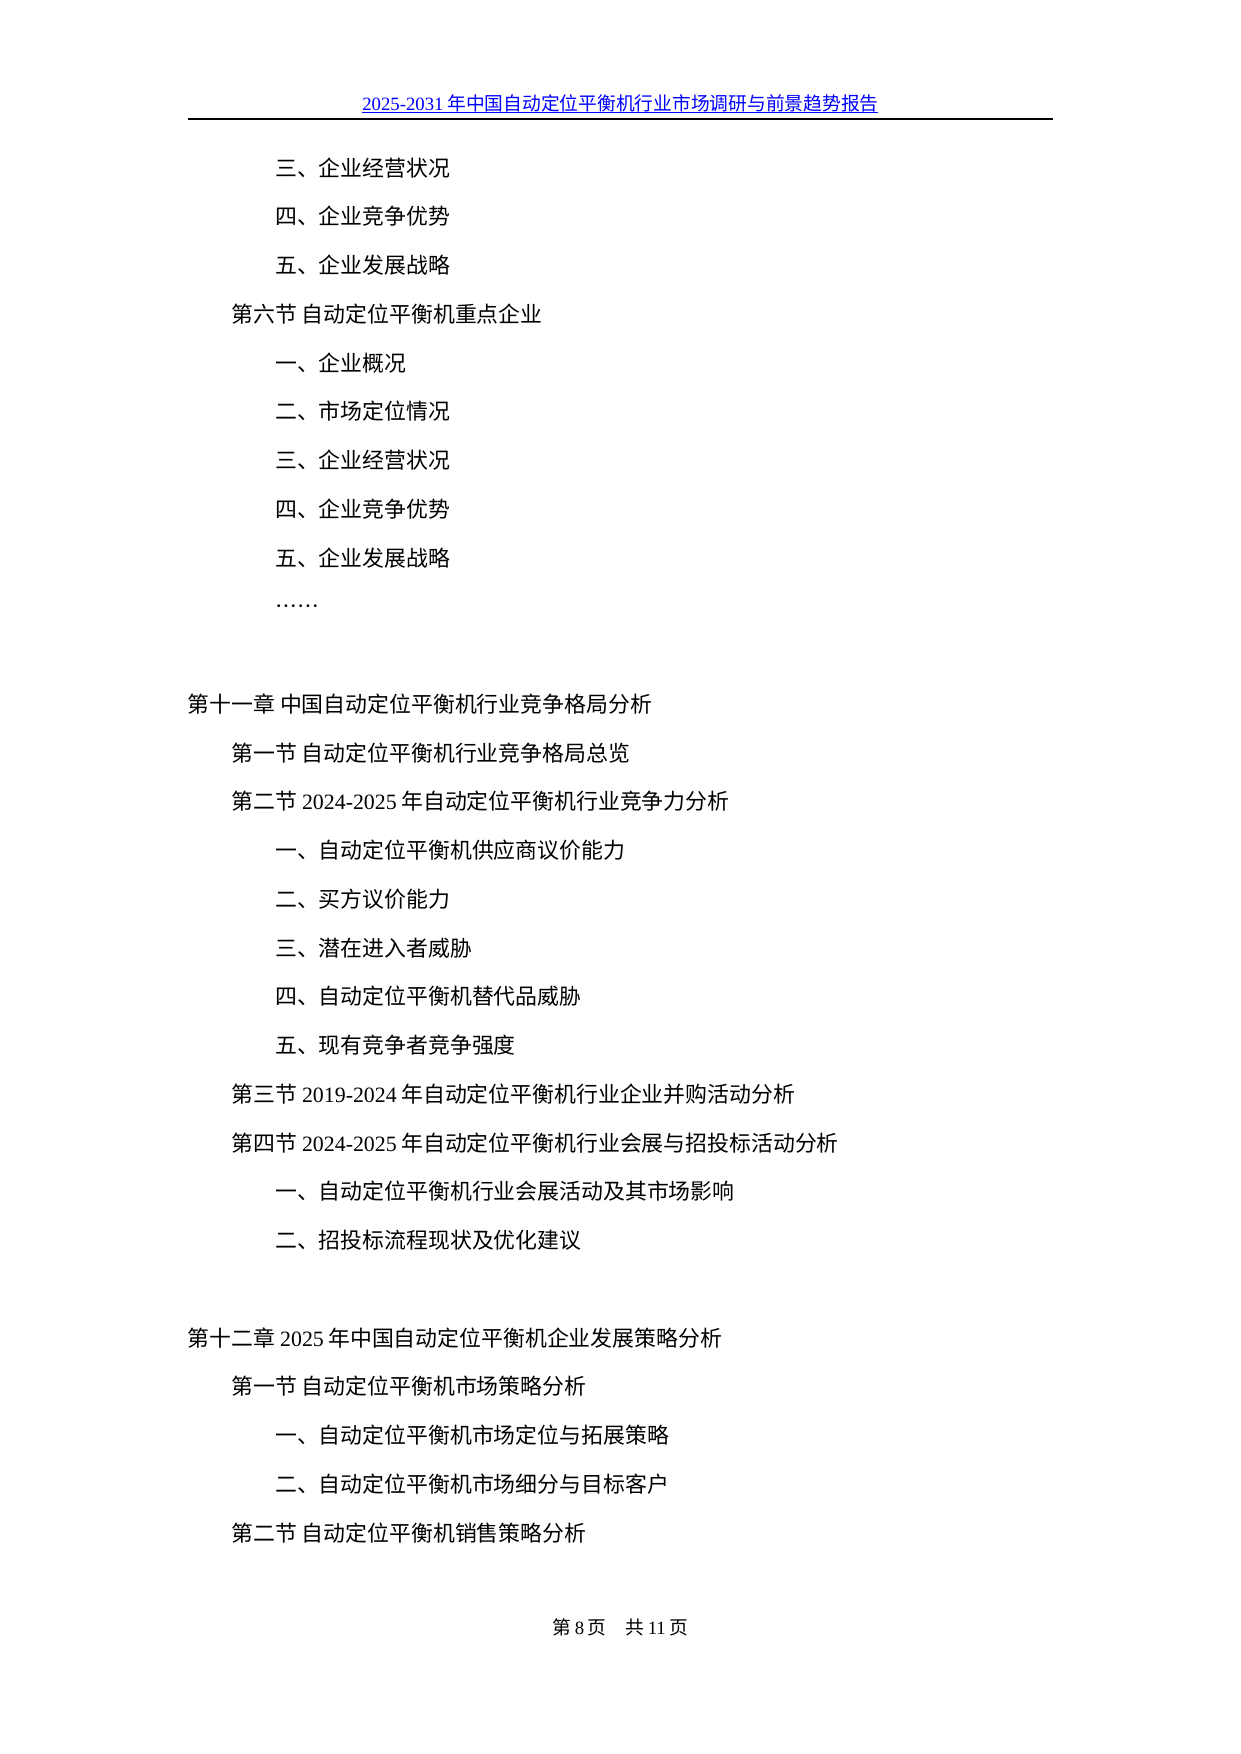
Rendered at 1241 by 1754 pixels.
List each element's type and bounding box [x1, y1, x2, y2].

text [187, 150, 1053, 1548]
